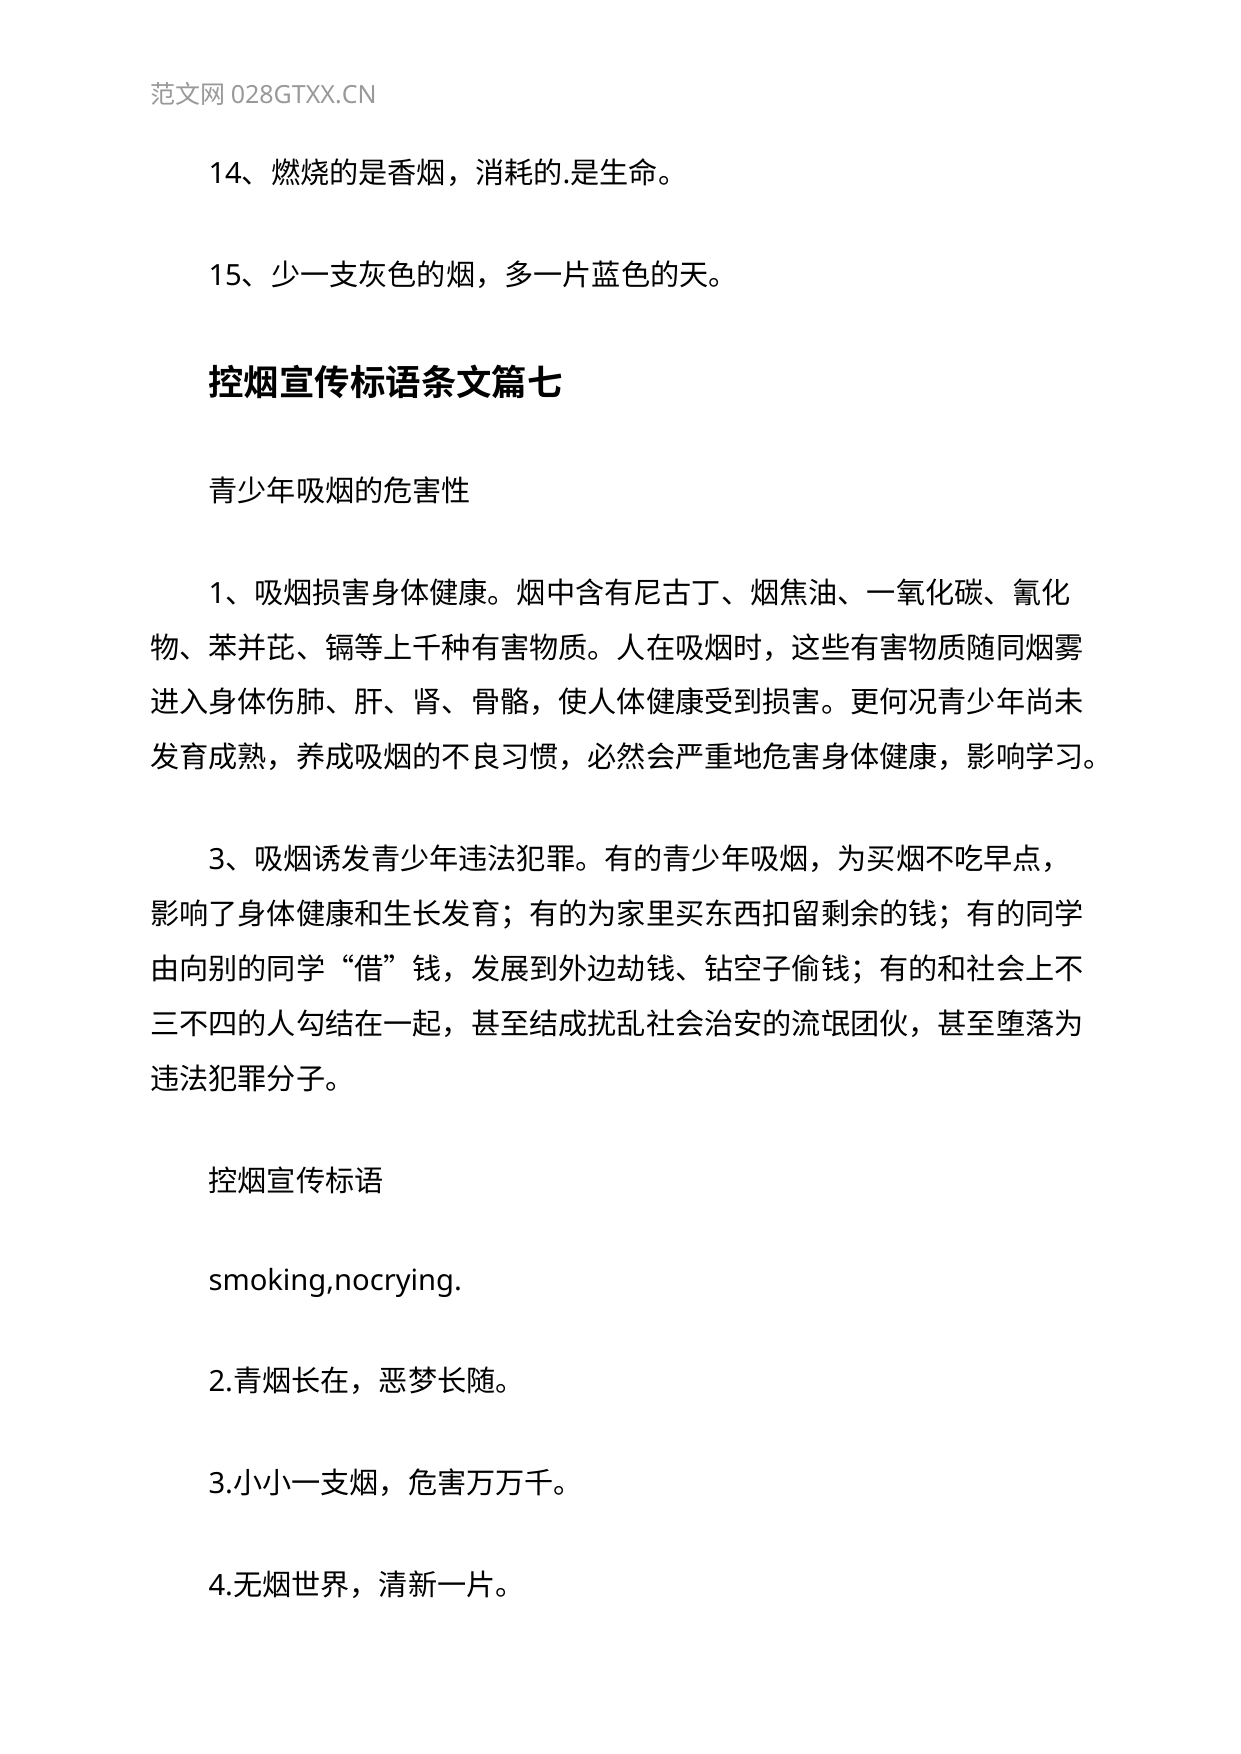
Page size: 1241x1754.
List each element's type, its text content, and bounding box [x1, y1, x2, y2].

text smoking,nocrying. [150, 1259, 1090, 1299]
text 青少年吸烟的危害性 [150, 467, 1090, 510]
text 2.青烟长在，恶梦长随。 [150, 1357, 1090, 1400]
text 3.小小一支烟，危害万万千。 [150, 1459, 1090, 1502]
text 3、吸烟诱发青少年违法犯罪。有的青少年吸烟，为买烟不吃早点，影响了身体健康和生长发育；有的为家里买东西扣留剩余的钱；有的同学由向别的同学“借”钱，发展到外边劫钱、钻空子偷钱；有的和社会上不三不四的人勾结在一起，甚至结成扰乱社会治安的流氓团伙，甚至堕落为违法犯罪分子。 [150, 836, 1090, 1098]
text 14、燃烧的是香烟，消耗的.是生命。 [150, 150, 1090, 192]
text 控烟宣传标语 [150, 1157, 1090, 1199]
text 4.无烟世界，清新一片。 [150, 1561, 1090, 1604]
text 1、吸烟损害身体健康。烟中含有尼古丁、烟焦油、一氧化碳、氰化物、苯并芘、镉等上千种有害物质。人在吸烟时，这些有害物质随同烟雾进入身体伤肺、肝、肾、骨骼，使人体健康受到损害。更何况青少年尚未发育成熟，养成吸烟的不良习惯，必然会严重地危害身体健康，影响学习。 [150, 569, 1090, 776]
text 控烟宣传标语条文篇七 [150, 354, 1090, 405]
text 15、少一支灰色的烟，多一片蓝色的天。 [150, 252, 1090, 294]
